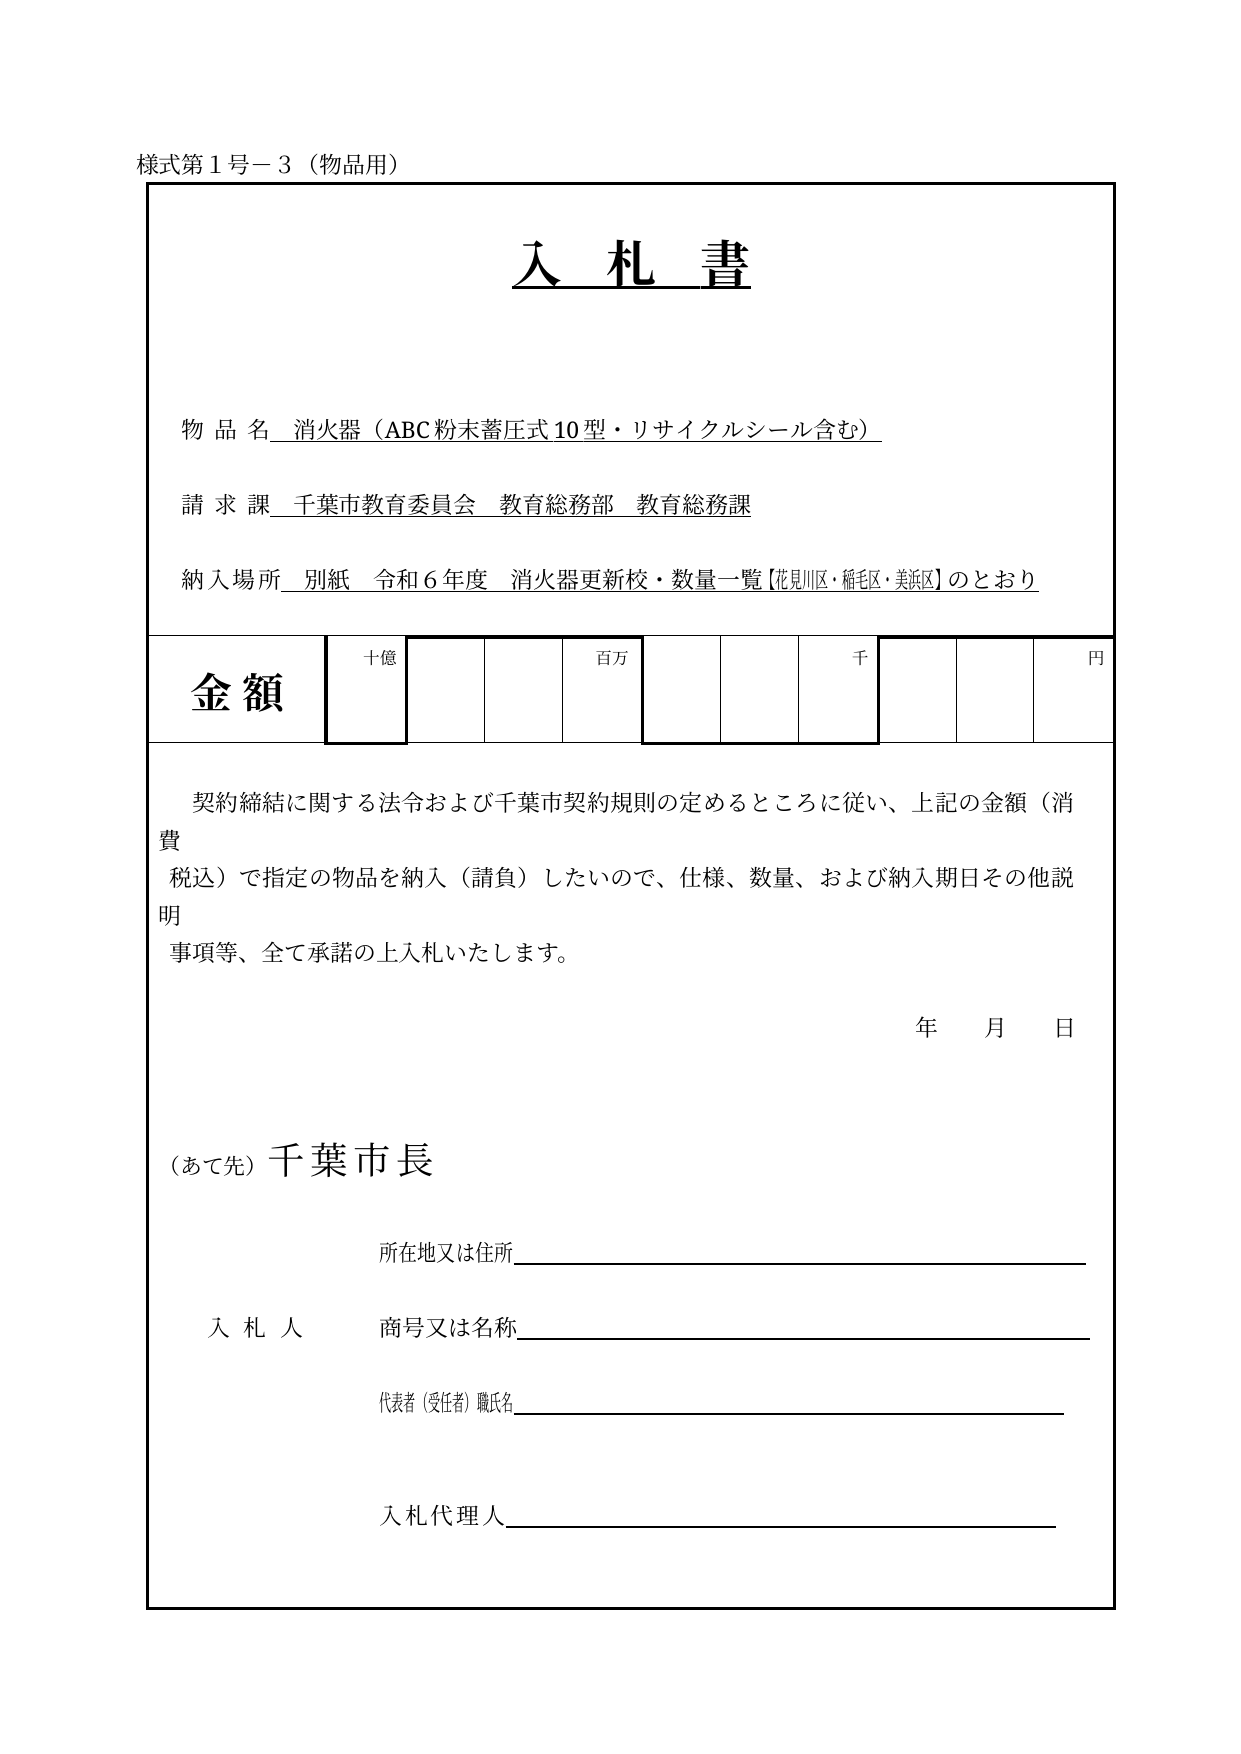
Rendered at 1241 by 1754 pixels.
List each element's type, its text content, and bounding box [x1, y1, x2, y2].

table_cell 金 額 [149, 636, 324, 742]
table_header 入札書 物品名 消火器（ABC粉末蓄圧式10型・リサイクルシール含む） 請求課 千葉市教育委員会 教育総務部 教育総務課 納入場所 別紙 令和６年度 消火器更新校・数量一覧【花見川区・稲毛区・美浜区】のとおり [149, 185, 1113, 635]
table_cell 百万 [563, 639, 641, 742]
table_cell [957, 639, 1033, 742]
table_cell 入札人 [149, 1195, 362, 1607]
table_cell 円 [1034, 639, 1113, 742]
table_cell [721, 636, 798, 742]
table_cell [408, 639, 484, 742]
table_cell [644, 636, 720, 742]
table_cell [485, 639, 562, 742]
table_cell [880, 639, 956, 742]
table_cell 所在地又は住所 商号又は名称 代表者（受任者）職氏名 入札代理人 [362, 1195, 1113, 1607]
table_cell 十億 [328, 636, 405, 742]
table_cell 千 [799, 636, 877, 742]
table_cell 契約締結に関する法令および千葉市契約規則の定めるところに従い、上記の金額（消費 税込）で指定の物品を納入（請負）したいので、仕様、数量、および納入期日その他説明 事項等、全て承諾の上入札いたします。 年 月 日 （あて先）千葉市長 [149, 743, 1113, 1195]
text 様式第１号－３（物品用） [136, 145, 1116, 182]
